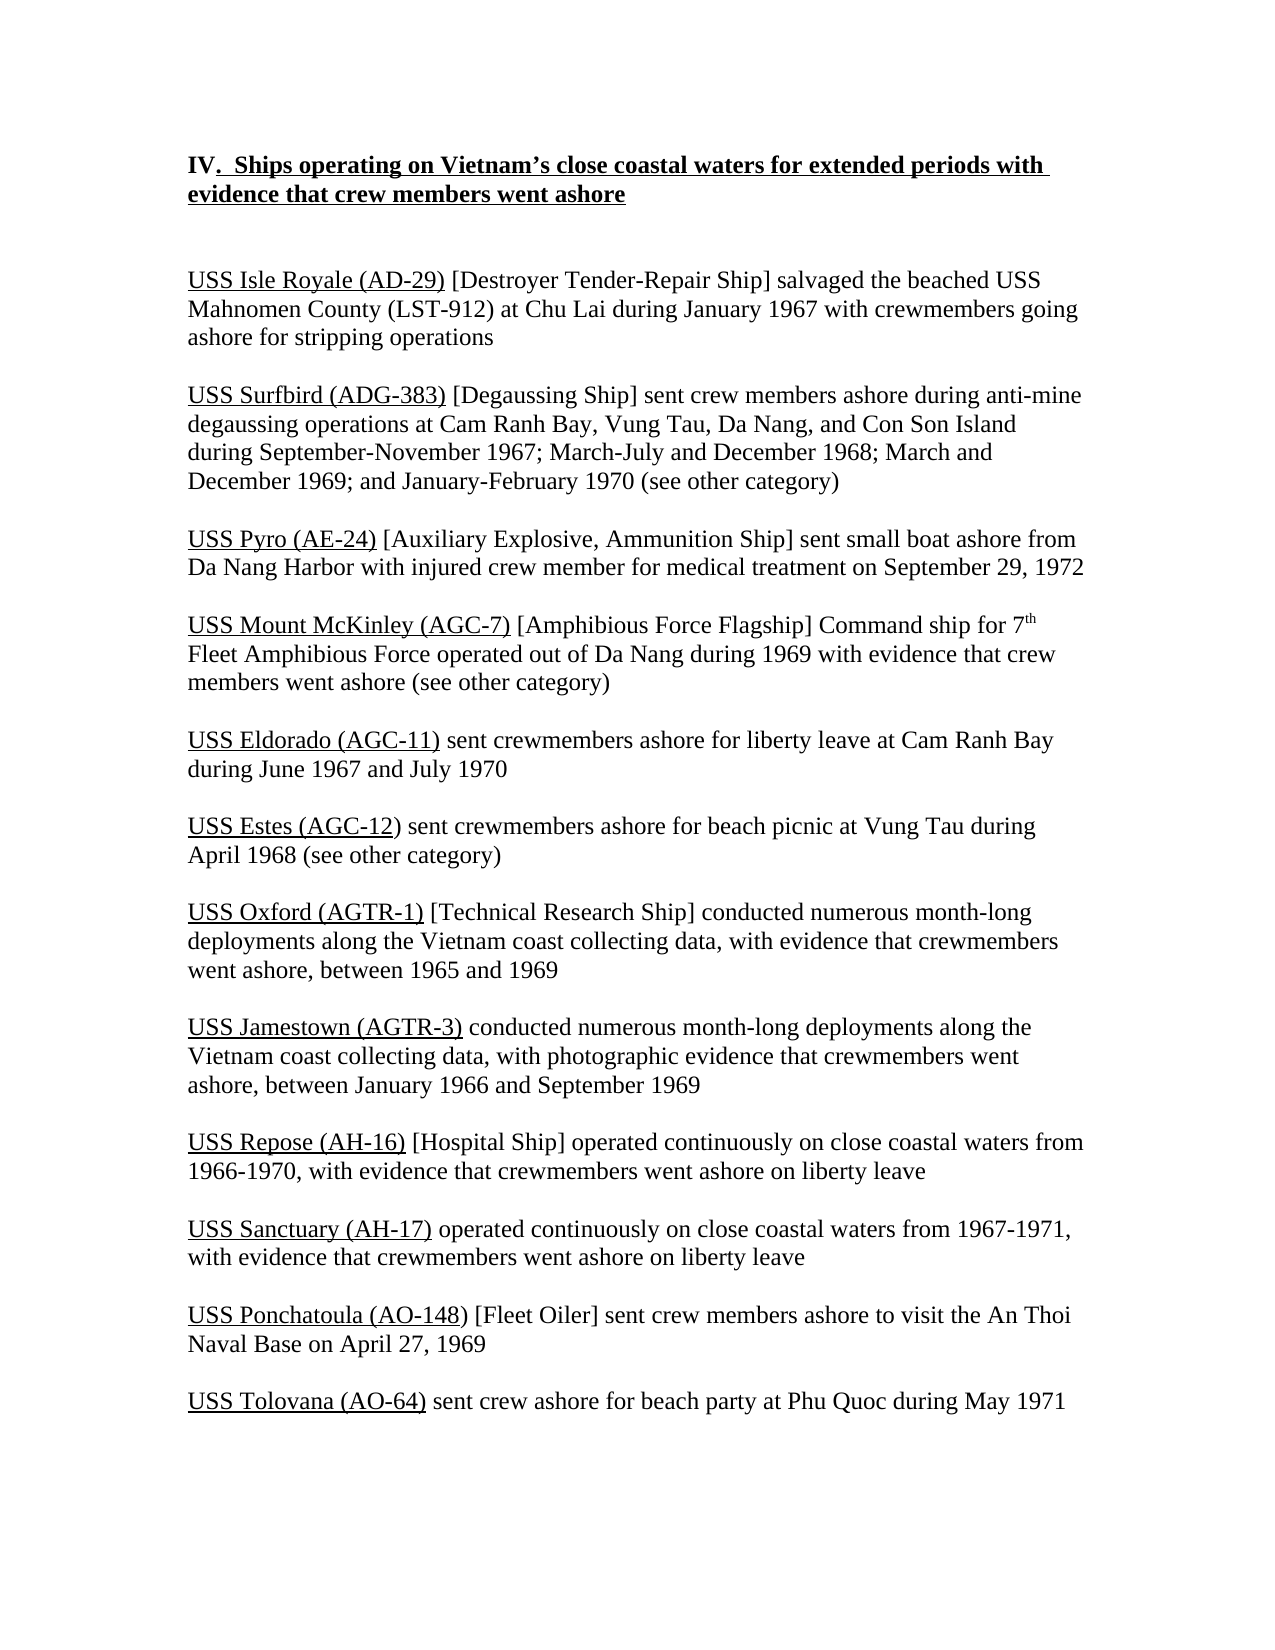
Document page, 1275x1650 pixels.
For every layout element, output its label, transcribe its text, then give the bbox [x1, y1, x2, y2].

text USS Eldorado (AGC-11) sent crewmembers ashore for liberty leave at Cam Ranh Bay during June 1967 and July 1970 [187, 725, 1087, 782]
text USS Surfbird (ADG-383) [Degaussing Ship] sent crew members ashore during anti-mine degaussing operations at Cam Ranh Bay, Vung Tau, Da Nang, and Con Son Island during September-November 1967; March-July and December 1968; March and December 1969; and January-February 1970 (see other category) [187, 380, 1087, 495]
text USS Oxford (AGTR-1) [Technical Research Ship] conducted numerous month-long deployments along the Vietnam coast collecting data, with evidence that crewmembers went ashore, between 1965 and 1969 [187, 897, 1087, 984]
text USS Pyro (AE-24) [Auxiliary Explosive, Ammunition Ship] sent small boat ashore from Da Nang Harbor with injured crew member for medical treatment on September 29, 1972 [187, 524, 1087, 581]
text USS Tolovana (AO-64) sent crew ashore for beach party at Phu Quoc during May 1971 [187, 1386, 1087, 1415]
text USS Isle Royale (AD-29) [Destroyer Tender-Repair Ship] salvaged the beached USS Mahnomen County (LST-912) at Chu Lai during January 1967 with crewmembers going ashore for stripping operations [187, 265, 1087, 351]
text USS Mount McKinley (AGC-7) [Amphibious Force Flagship] Command ship for 7th Fleet Amphibious Force operated out of Da Nang during 1969 with evidence that crew members went ashore (see other category) [187, 610, 1087, 696]
text USS Ponchatoula (AO-148) [Fleet Oiler] sent crew members ashore to visit the An Thoi Naval Base on April 27, 1969 [187, 1300, 1087, 1357]
text IV. Ships operating on Vietnam’s close coastal waters for extended periods with evidence that crew members went ashore [187, 150, 1087, 207]
text USS Repose (AH-16) [Hospital Ship] operated continuously on close coastal waters from 1966-1970, with evidence that crewmembers went ashore on liberty leave [187, 1127, 1087, 1185]
text USS Sanctuary (AH-17) operated continuously on close coastal waters from 1967-1971, with evidence that crewmembers went ashore on liberty leave [187, 1214, 1087, 1271]
text USS Jamestown (AGTR-3) conducted numerous month-long deployments along the Vietnam coast collecting data, with photographic evidence that crewmembers went ashore, between January 1966 and September 1969 [187, 1012, 1087, 1099]
text USS Estes (AGC-12) sent crewmembers ashore for beach picnic at Vung Tau during April 1968 (see other category) [187, 811, 1087, 869]
